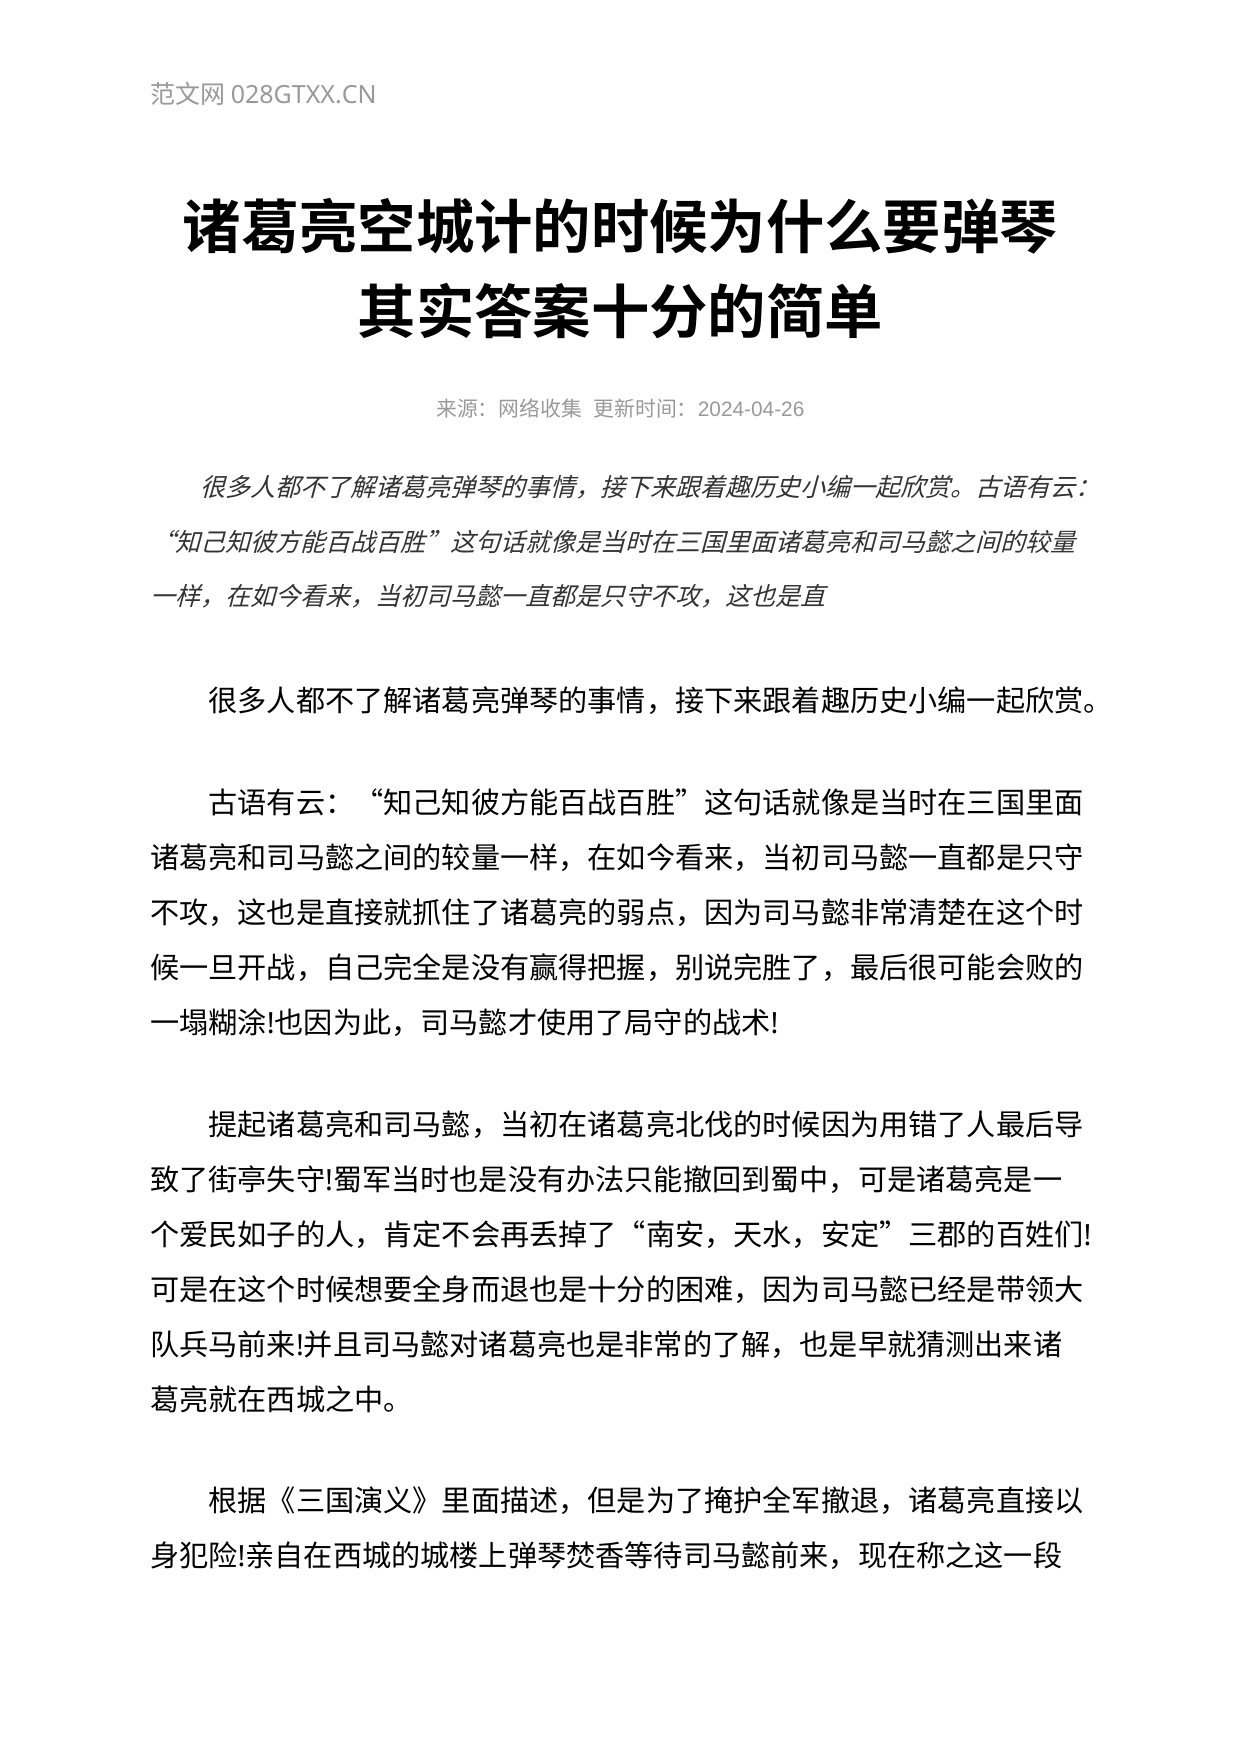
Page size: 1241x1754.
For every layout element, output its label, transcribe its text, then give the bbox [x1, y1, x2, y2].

text 古语有云：“知己知彼方能百战百胜”这句话就像是当时在三国里面诸葛亮和司马懿之间的较量一样，在如今看来，当初司马懿一直都是只守不攻，这也是直接就抓住了诸葛亮的弱点，因为司马懿非常清楚在这个时候一旦开战，自己完全是没有赢得把握，别说完胜了，最后很可能会败的一塌糊涂!也因为此，司马懿才使用了局守的战术! [150, 780, 1090, 1042]
text 来源：网络收集 更新时间：2024-04-26 [150, 397, 1090, 421]
text 很多人都不了解诸葛亮弹琴的事情，接下来跟着趣历史小编一起欣赏。 [150, 678, 1090, 720]
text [150, 1478, 1090, 1575]
text 提起诸葛亮和司马懿，当初在诸葛亮北伐的时候因为用错了人最后导致了街亭失守!蜀军当时也是没有办法只能撤回到蜀中，可是诸葛亮是一个爱民如子的人，肯定不会再丢掉了“南安，天水，安定”三郡的百姓们!可是在这个时候想要全身而退也是十分的困难，因为司马懿已经是带领大队兵马前来!并且司马懿对诸葛亮也是非常的了解，也是早就猜测出来诸葛亮就在西城之中。 [150, 1101, 1090, 1418]
subtitle 诸葛亮空城计的时候为什么要弹琴 其实答案十分的简单 [150, 181, 1090, 350]
text 很多人都不了解诸葛亮弹琴的事情，接下来跟着趣历史小编一起欣赏。古语有云：“知己知彼方能百战百胜”这句话就像是当时在三国里面诸葛亮和司马懿之间的较量一样，在如今看来，当初司马懿一直都是只守不攻，这也是直 [150, 468, 1090, 613]
